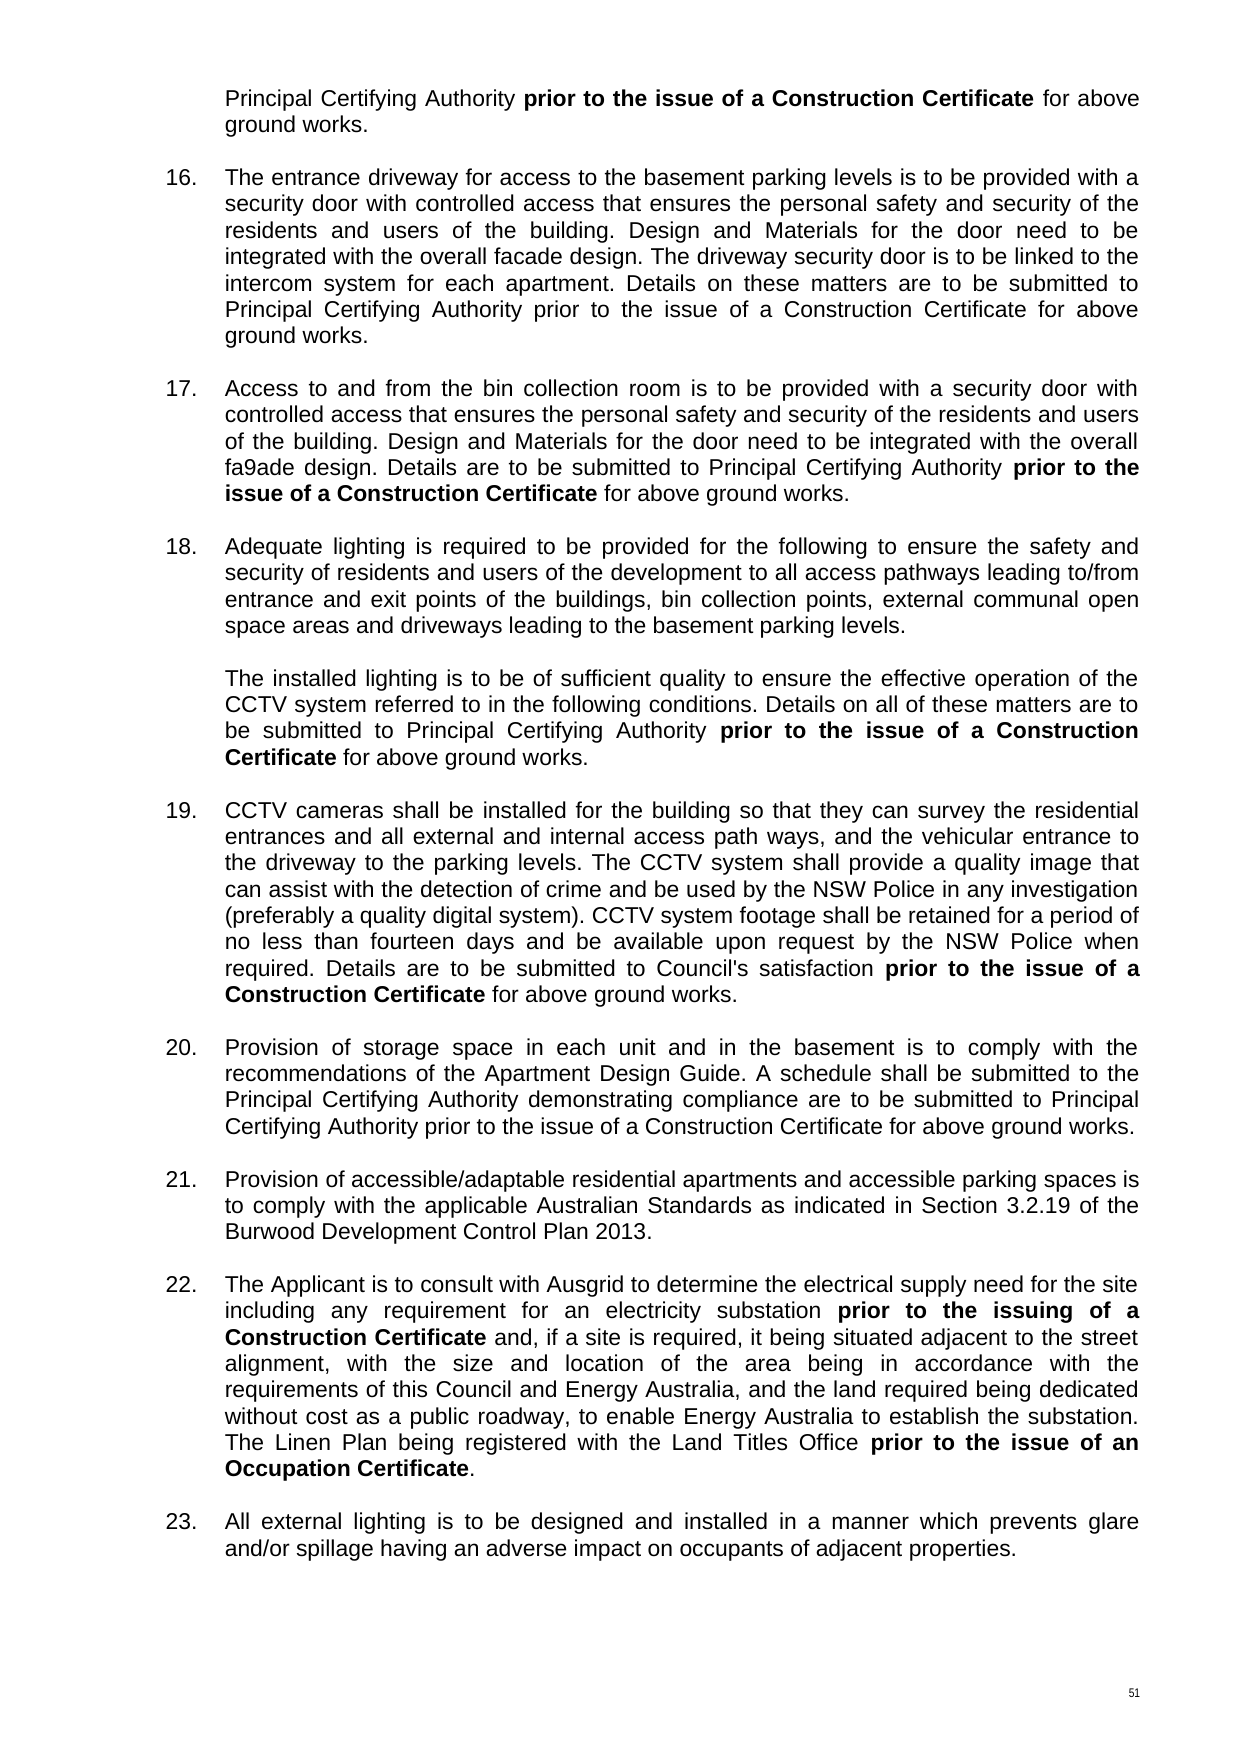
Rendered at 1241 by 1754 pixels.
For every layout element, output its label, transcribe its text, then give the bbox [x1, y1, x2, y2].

list Provision of accessible/adaptable residential apartments and accessible parking spaces is to comply with the applicable Australian Standards as indicated in Section 3.2.19 of the Burwood Development Control Plan 2013. [165, 1166, 1140, 1244]
list The entrance driveway for access to the basement parking levels is to be provided with a security door with controlled access that ensures the personal safety and security of the residents and users of the building. Design and Materials for the door need to be integrated with the overall facade design. The driveway security door is to be linked to the intercom system for each apartment. Details on these matters are to be submitted to Principal Certifying Authority prior to the issue of a Construction Certificate for above ground works. [165, 164, 1140, 348]
list All external lighting is to be designed and installed in a manner which prevents glare and/or spillage having an adverse impact on occupants of adjacent properties. [165, 1508, 1140, 1561]
list The Applicant is to consult with Ausgrid to determine the electrical supply need for the site including any requirement for an electricity substation prior to the issuing of a Construction Certificate and, if a site is required, it being situated adjacent to the street alignment, with the size and location of the area being in accordance with the requirements of this Council and Energy Australia, and the land required being dedicated without cost as a public roadway, to enable Energy Australia to establish the substation. The Linen Plan being registered with the Land Titles Office prior to the issue of an Occupation Certificate. [165, 1271, 1140, 1482]
list The installed lighting is to be of sufficient quality to ensure the effective operation of the CCTV system referred to in the following conditions. Details on all of these matters are to be submitted to Principal Certifying Authority prior to the issue of a Construction Certificate for above ground works. [224, 665, 1140, 770]
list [165, 85, 1140, 138]
list Provision of storage space in each unit and in the basement is to comply with the recommendations of the Apartment Design Guide. A schedule shall be submitted to the Principal Certifying Authority demonstrating compliance are to be submitted to Principal Certifying Authority prior to the issue of a Construction Certificate for above ground works. [165, 1034, 1140, 1139]
list Access to and from the bin collection room is to be provided with a security door with controlled access that ensures the personal safety and security of the residents and users of the building. Design and Materials for the door need to be integrated with the overall fa9ade design. Details are to be submitted to Principal Certifying Authority prior to the issue of a Construction Certificate for above ground works. [165, 375, 1140, 507]
list Adequate lighting is required to be provided for the following to ensure the safety and security of residents and users of the development to all access pathways leading to/from entrance and exit points of the buildings, bin collection points, external communal open space areas and driveways leading to the basement parking levels. [165, 533, 1140, 638]
list CCTV cameras shall be installed for the building so that they can survey the residential entrances and all external and internal access path ways, and the vehicular entrance to the driveway to the parking levels. The CCTV system shall provide a quality image that can assist with the detection of crime and be used by the NSW Police in any investigation (preferably a quality digital system). CCTV system footage shall be retained for a period of no less than fourteen days and be available upon request by the NSW Police when required. Details are to be submitted to Council's satisfaction prior to the issue of a Construction Certificate for above ground works. [165, 797, 1140, 1007]
